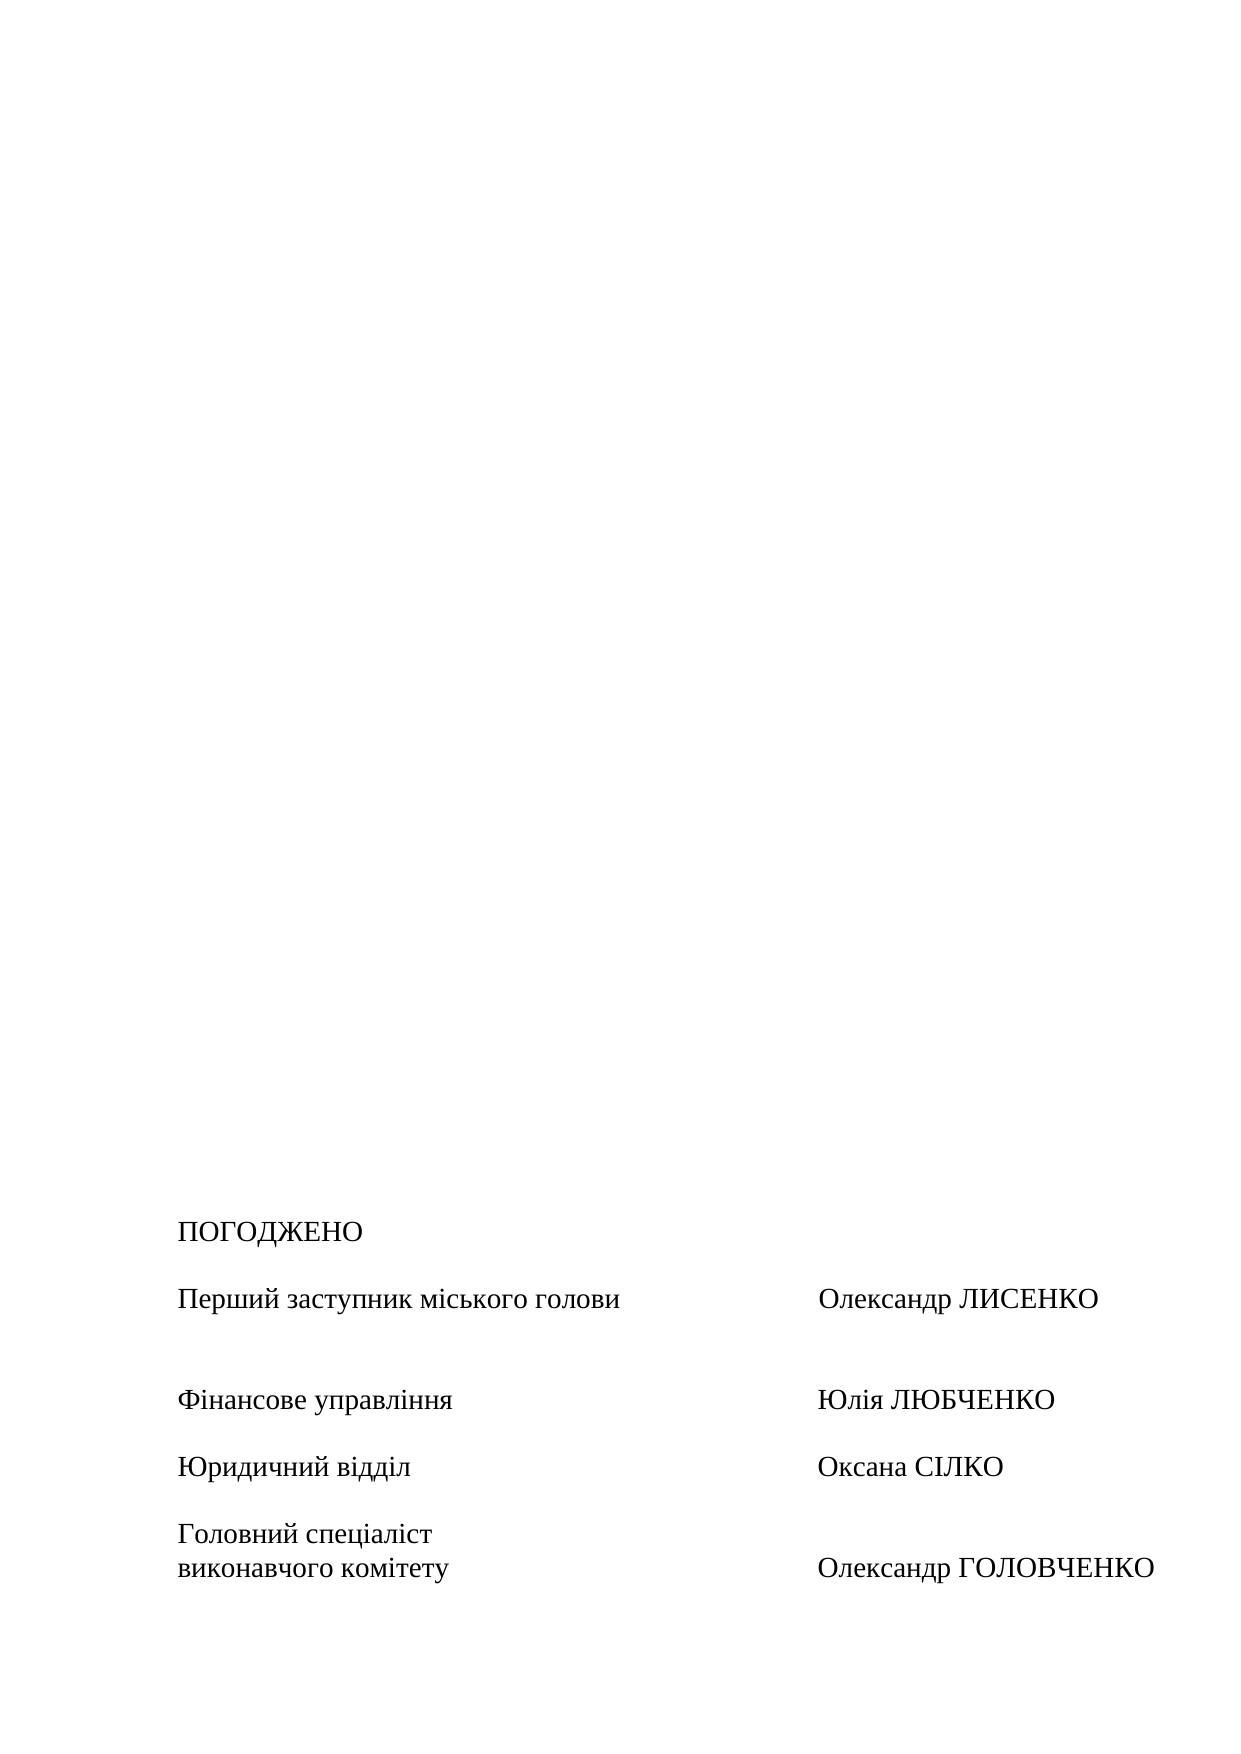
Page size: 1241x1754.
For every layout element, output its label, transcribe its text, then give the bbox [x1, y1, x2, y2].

text Фінансове управління Юлія ЛЮБЧЕНКО [177, 1382, 1167, 1416]
text ПОГОДЖЕНО [177, 1214, 1167, 1248]
text Головний спеціаліст [177, 1516, 1167, 1550]
text виконавчого комітету Олександр ГОЛОВЧЕНКО [177, 1550, 1167, 1583]
text Юридичний відділ Оксана СІЛКО [177, 1449, 1167, 1483]
text Перший заступник міського голови Олександр ЛИСЕНКО [177, 1281, 1167, 1315]
